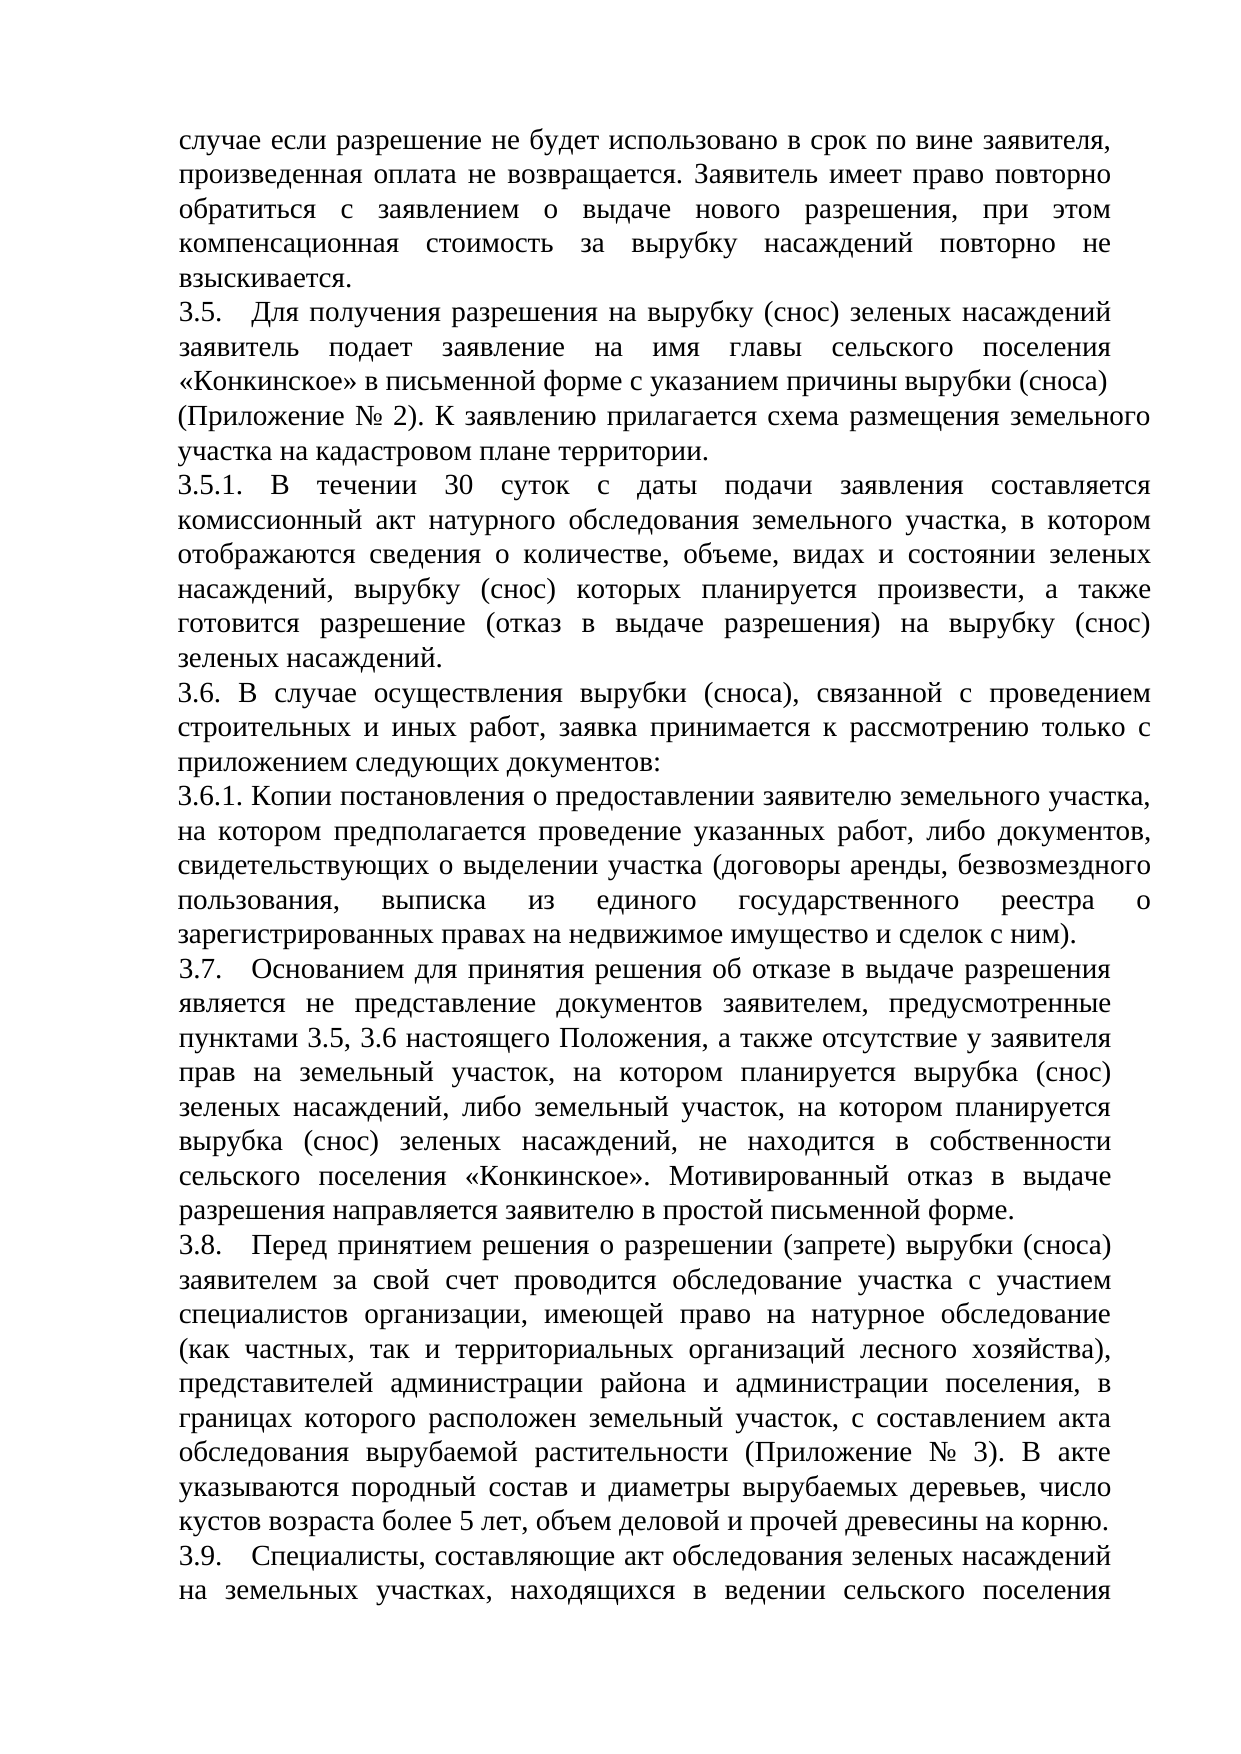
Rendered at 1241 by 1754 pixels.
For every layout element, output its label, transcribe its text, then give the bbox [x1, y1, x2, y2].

text 3.6. В случае осуществления вырубки (сноса), связанной с проведением строительных и иных работ, заявка принимается к рассмотрению только с приложением следующих документов: [177, 675, 1152, 777]
list Для получения разрешения на вырубку (снос) зеленых насаждений заявитель подает заявление на имя главы сельского поселения «Конкинское» в письменной форме с указанием причины вырубки (сноса) [178, 294, 1112, 397]
list Основанием для принятия решения об отказе в выдаче разрешения является не представление документов заявителем, предусмотренные пунктами 3.5, 3.6 настоящего Положения, а также отсутствие у заявителя прав на земельный участок, на котором планируется вырубка (снос) зеленых насаждений, либо земельный участок, на котором планируется вырубка (снос) зеленых насаждений, не находится в собственности сельского поселения «Конкинское». Мотивированный отказ в выдаче разрешения направляется заявителю в простой письменной форме. [178, 951, 1112, 1226]
text 3.6.1. Копии постановления о предоставлении заявителю земельного участка, на котором предполагается проведение указанных работ, либо документов, свидетельствующих о выделении участка (договоры аренды, безвозмездного пользования, выписка из единого государственного реестра о зарегистрированных правах на недвижимое имущество и сделок с ним). [177, 778, 1152, 950]
text (Приложение № 2). К заявлению прилагается схема размещения земельного участка на кадастровом плане территории. [177, 398, 1152, 466]
list Перед принятием решения о разрешении (запрете) вырубки (сноса) заявителем за свой счет проводится обследование участка с участием специалистов организации, имеющей право на натурное обследование (как частных, так и территориальных организаций лесного хозяйства), представителей администрации района и администрации поселения, в границах которого расположен земельный участок, с составлением акта обследования вырубаемой растительности (Приложение № 3). В акте указываются породный состав и диаметры вырубаемых деревьев, число кустов возраста более 5 лет, объем деловой и прочей древесины на корню. [178, 1227, 1112, 1537]
text 3.5.1. В течении 30 суток с даты подачи заявления составляется комиссионный акт натурного обследования земельного участка, в котором отображаются сведения о количестве, объеме, видах и состоянии зеленых насаждений, вырубку (снос) которых планируется произвести, а также готовится разрешение (отказ в выдаче разрешения) на вырубку (снос) зеленых насаждений. [177, 467, 1152, 673]
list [178, 122, 1112, 293]
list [178, 1538, 1112, 1606]
